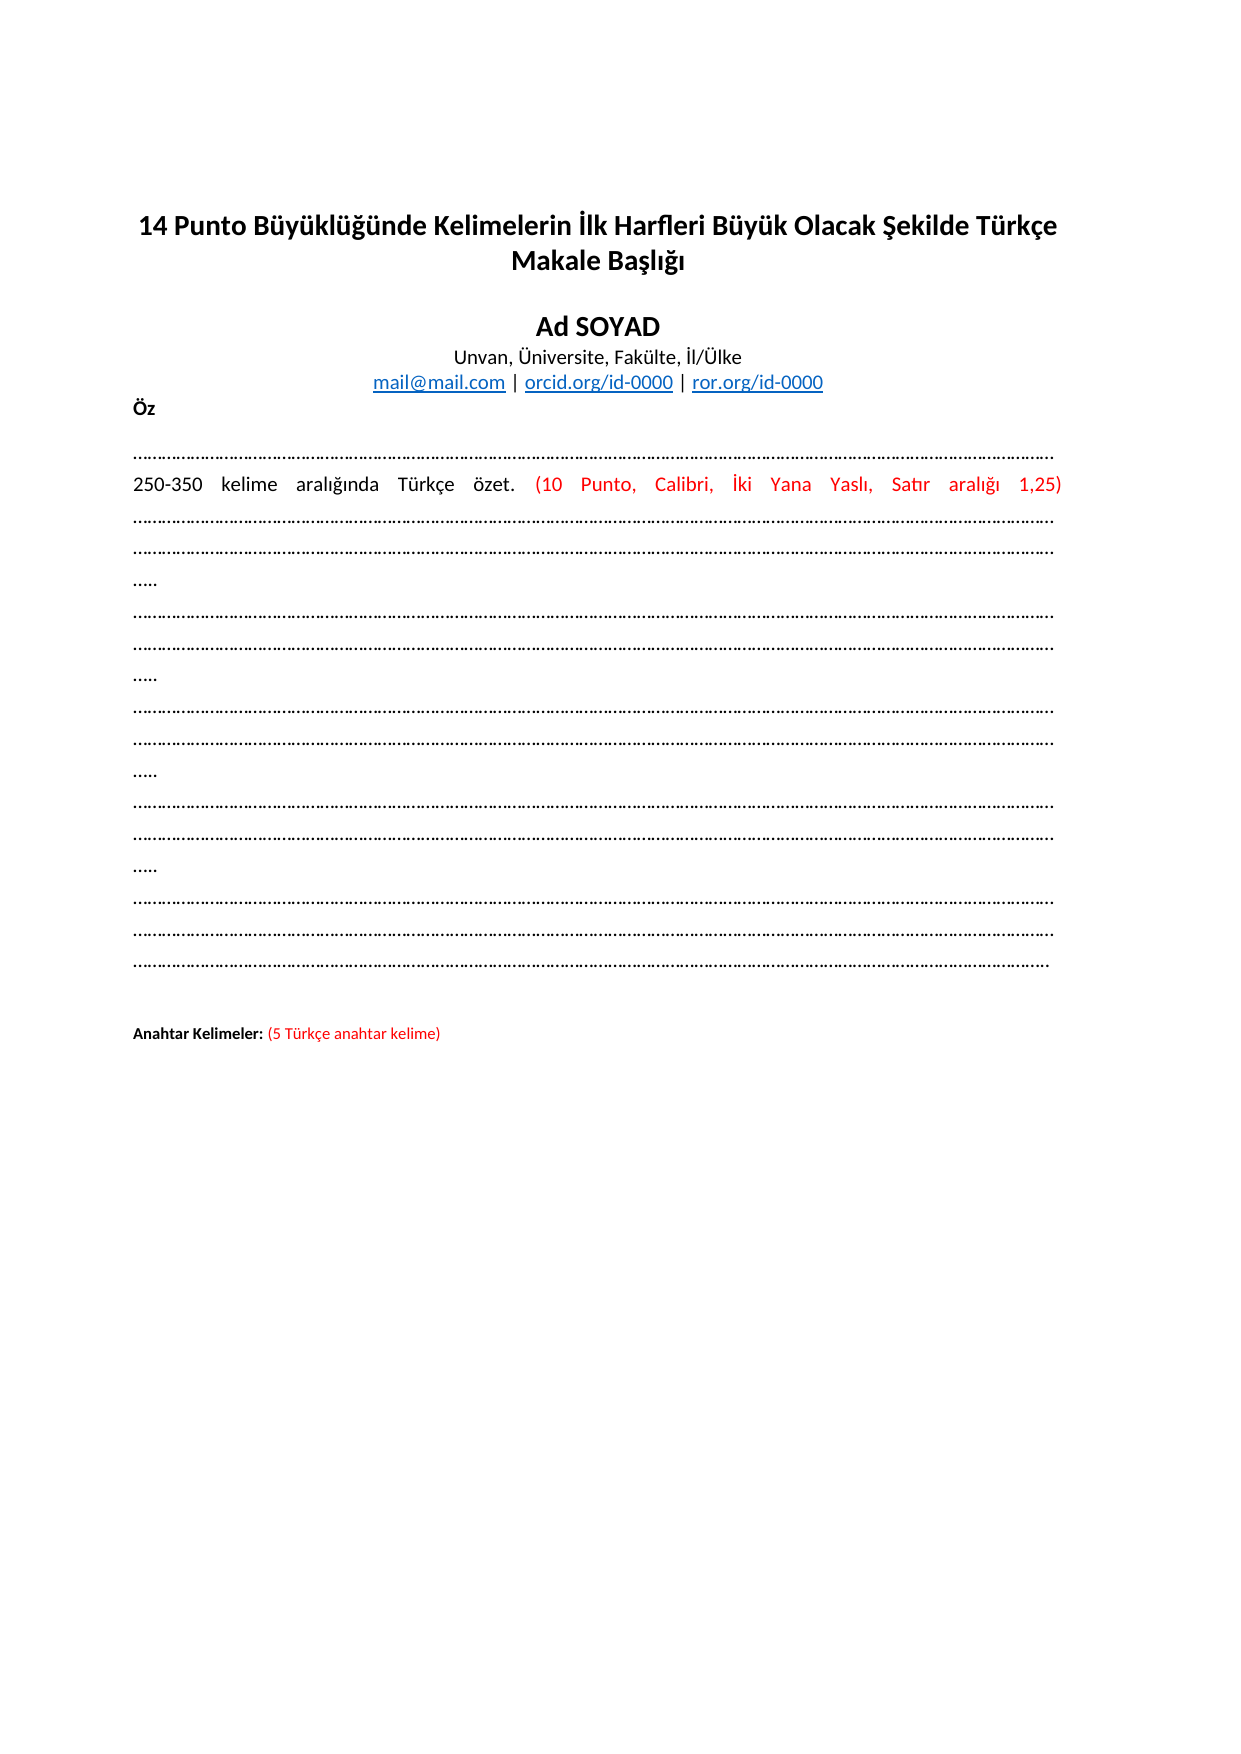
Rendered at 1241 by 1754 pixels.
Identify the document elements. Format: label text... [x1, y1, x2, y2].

text …………………………………………………………………………………………………………………………………………………………………………250-350 kelime aralığında Türkçe özet. (10 Punto, Calibri, İki Yana Yaslı, Satır aralığı 1,25) ………………………………………………………………………………………………………………………………………………………………………………………………………………………………………………………………………………………………………………………………………………………..………………………………………………………………………………………………………………………………………………………………………………………………………………………………………………………………………………………………………………………………………………………..………………………………………………………………………………………………………………………………………………………………………………………………………………………………………………………………………………………………………………………………………………………..………………………………………………………………………………………………………………………………………………………………………………………………………………………………………………………………………………………………………………………………………………………..…………………………………………………………………………………………………………………………………………………………………………………………………………………………………………………………………………………………………………………………………………………………………………………………………………………………………………………………………………………………………………………………….. [133, 439, 1063, 973]
text mail@mail.com | orcid.org/id-0000 | ror.org/id-0000 [133, 369, 1063, 395]
text Ad SOYAD Unvan, Üniversite, Fakülte, İl/Ülke [133, 308, 1063, 369]
text Öz [133, 395, 1063, 420]
text Anahtar Kelimeler: (5 Türkçe anahtar kelime) [133, 1024, 1063, 1044]
text 14 Punto Büyüklüğünde Kelimelerin İlk Harfleri Büyük Olacak Şekilde Türkçe Makale Başlığı [133, 207, 1063, 278]
